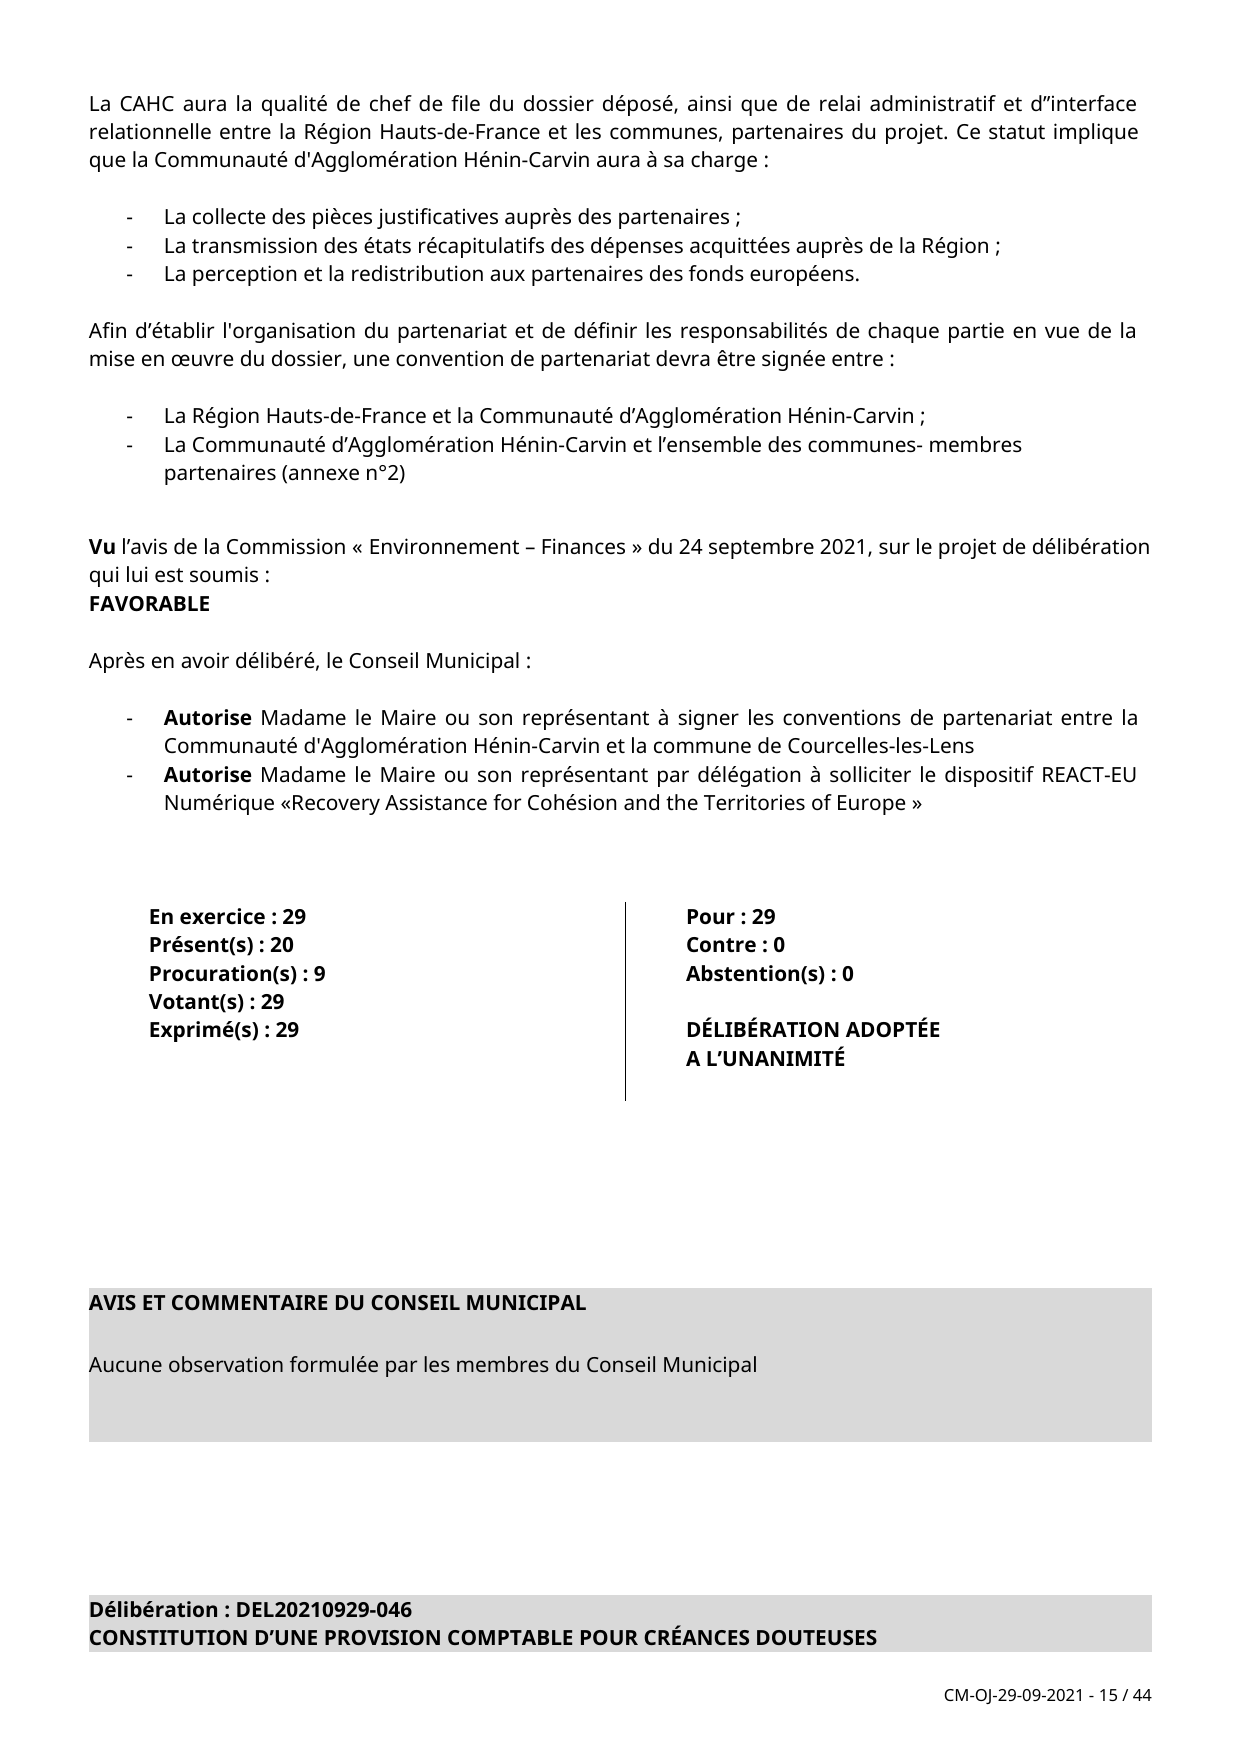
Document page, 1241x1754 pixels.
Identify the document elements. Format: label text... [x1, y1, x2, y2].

list Autorise Madame le Maire ou son représentant à signer les conventions de partenariat entre la Communauté d'Agglomération Hénin-Carvin et la commune de Courcelles-les-Lens [126, 703, 1140, 760]
text Vu l’avis de la Commission « Environnement – Finances » du 24 septembre 2021, sur le projet de délibération qui lui est soumis : [89, 532, 1152, 589]
table_header En exercice : 29 Présent(s) : 20 Procuration(s) : 9 Votant(s) : 29 Exprimé(s) : 29 [89, 902, 625, 1101]
text Aucune observation formulée par les membres du Conseil Municipal [89, 1351, 1152, 1379]
text Délibération : DEL20210929-046 [89, 1595, 1152, 1623]
text CONSTITUTION D’UNE PROVISION COMPTABLE POUR CRÉANCES DOUTEUSES [89, 1623, 1152, 1652]
list La perception et la redistribution aux partenaires des fonds européens. [126, 259, 1152, 288]
text AVIS ET COMMENTAIRE DU CONSEIL MUNICIPAL [89, 1288, 1152, 1317]
table_header Pour : 29 Contre : 0 Abstention(s) : 0 DÉLIBÉRATION ADOPTÉE A L’UNANIMITÉ [626, 902, 1163, 1101]
list Autorise Madame le Maire ou son représentant par délégation à solliciter le dispositif REACT-EU Numérique «Recovery Assistance for Cohésion and the Territories of Europe » [126, 760, 1139, 817]
list La Région Hauts-de-France et la Communauté d’Agglomération Hénin-Carvin ; [126, 401, 1152, 430]
list La transmission des états récapitulatifs des dépenses acquittées auprès de la Région ; [126, 231, 1140, 259]
list La collecte des pièces justificatives auprès des partenaires ; [126, 202, 1152, 231]
text Après en avoir délibéré, le Conseil Municipal : [89, 646, 1152, 674]
text Afin d’établir l'organisation du partenariat et de définir les responsabilités de chaque partie en vue de la mise en œuvre du dossier, une convention de partenariat devra être signée entre : [89, 316, 1139, 373]
list La Communauté d’Agglomération Hénin-Carvin et l’ensemble des communes- membres partenaires (annexe n°2) [126, 430, 1139, 487]
text La CAHC aura la qualité de chef de file du dossier déposé, ainsi que de relai administratif et d’’interface relationnelle entre la Région Hauts-de-France et les communes, partenaires du projet. Ce statut implique que la Communauté d'Agglomération Hénin-Carvin aura à sa charge : [89, 89, 1140, 174]
text FAVORABLE [89, 589, 1152, 617]
